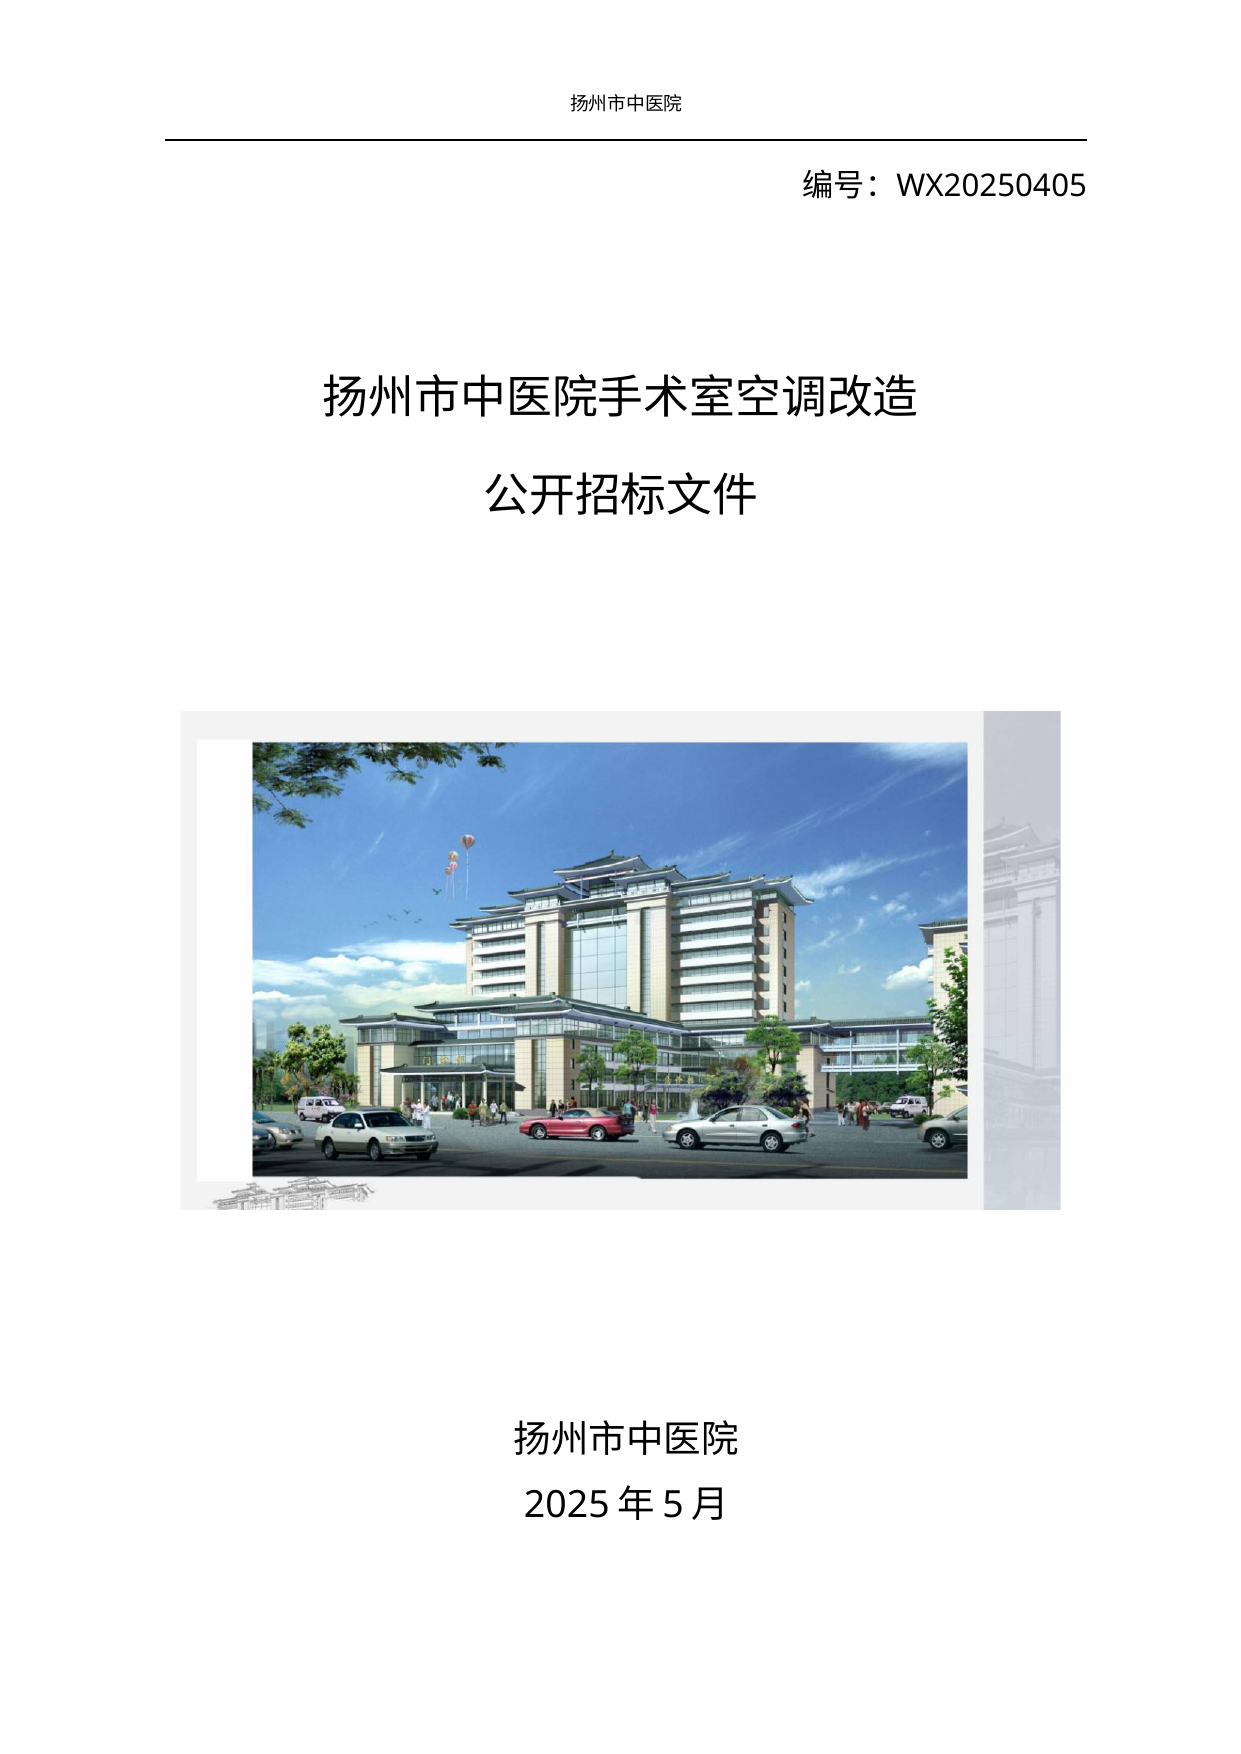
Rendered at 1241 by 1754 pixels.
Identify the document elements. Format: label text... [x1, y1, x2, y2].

text 编号：WX20250405 [165, 150, 1087, 215]
text 公开招标文件 [165, 443, 1076, 540]
text 扬州市中医院 [165, 1404, 1087, 1469]
text 扬州市中医院手术室空调改造 [165, 345, 1076, 443]
text 2025年5月 [165, 1469, 1087, 1534]
picture [180, 711, 1061, 1210]
